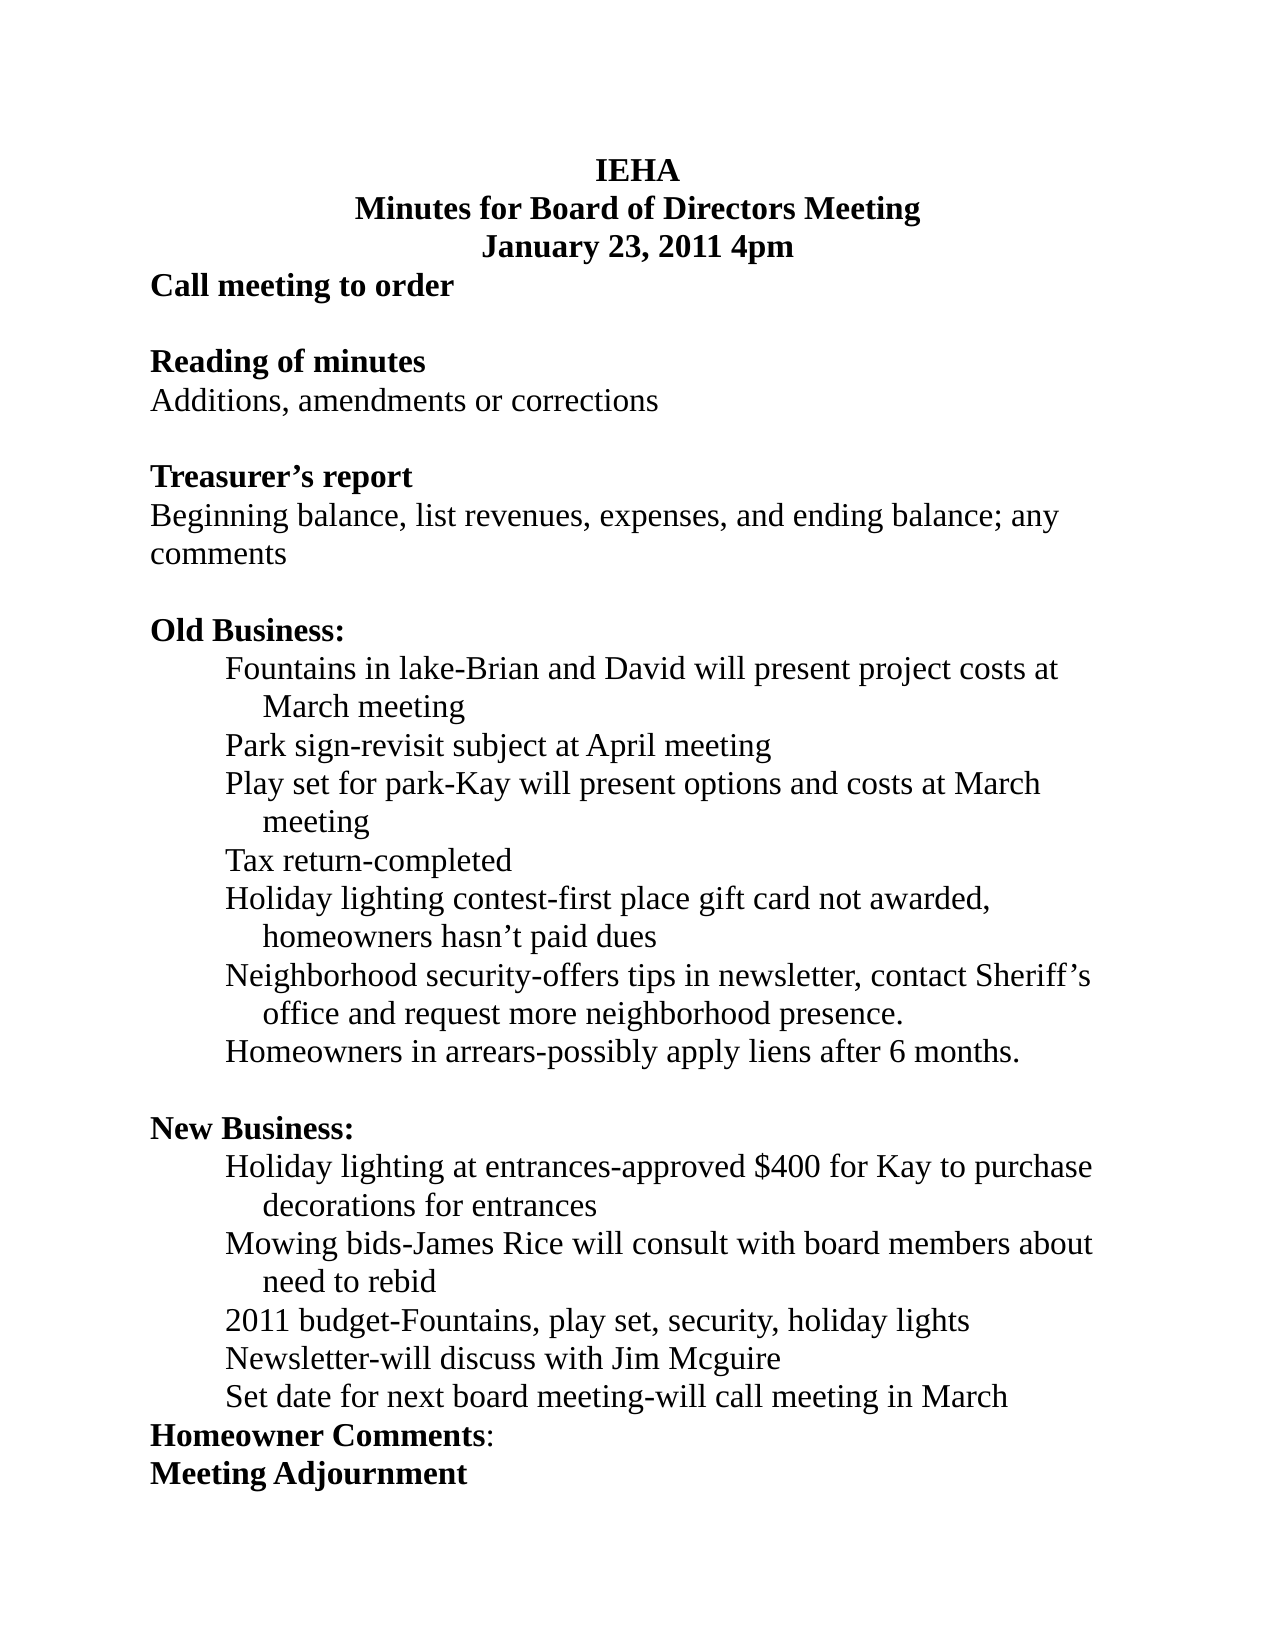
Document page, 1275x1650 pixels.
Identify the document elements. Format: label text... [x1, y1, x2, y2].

text Neighborhood security-offers tips in newsletter, contact Sheriff’s office and request more neighborhood presence. [225, 955, 1125, 1032]
text New Business: [150, 1108, 1125, 1147]
text IEHA [150, 150, 1125, 188]
text Fountains in lake-Brian and David will present project costs at March meeting [225, 648, 1125, 725]
text Call meeting to order [150, 265, 1125, 303]
text Homeowners in arrears-possibly apply liens after 6 months. [225, 1032, 1125, 1070]
text Beginning balance, list revenues, expenses, and ending balance; any comments [150, 495, 1125, 572]
text Additions, amendments or corrections [150, 380, 1125, 418]
text Old Business: [150, 610, 1125, 648]
text Tax return-completed [225, 840, 1125, 878]
text Set date for next board meeting-will call meeting in March [225, 1377, 1125, 1415]
text Park sign-revisit subject at April meeting [225, 725, 1125, 763]
text Meeting Adjournment [150, 1453, 1125, 1492]
text Mowing bids-James Rice will consult with board members about need to rebid [225, 1223, 1125, 1300]
text Minutes for Board of Directors Meeting [150, 188, 1125, 227]
text Holiday lighting at entrances-approved $400 for Kay to purchase decorations for entrances [225, 1147, 1125, 1223]
text January 23, 2011 4pm [150, 227, 1125, 265]
text 2011 budget-Fountains, play set, security, holiday lights [225, 1300, 1125, 1338]
text Holiday lighting contest-first place gift card not awarded, homeowners hasn’t paid dues [225, 878, 1125, 955]
text Newsletter-will discuss with Jim Mcguire [225, 1338, 1125, 1377]
text Treasurer’s report [150, 457, 1125, 495]
text Reading of minutes [150, 342, 1125, 380]
text Homeowner Comments: [150, 1415, 1125, 1453]
text Play set for park-Kay will present options and costs at March meeting [225, 763, 1125, 840]
